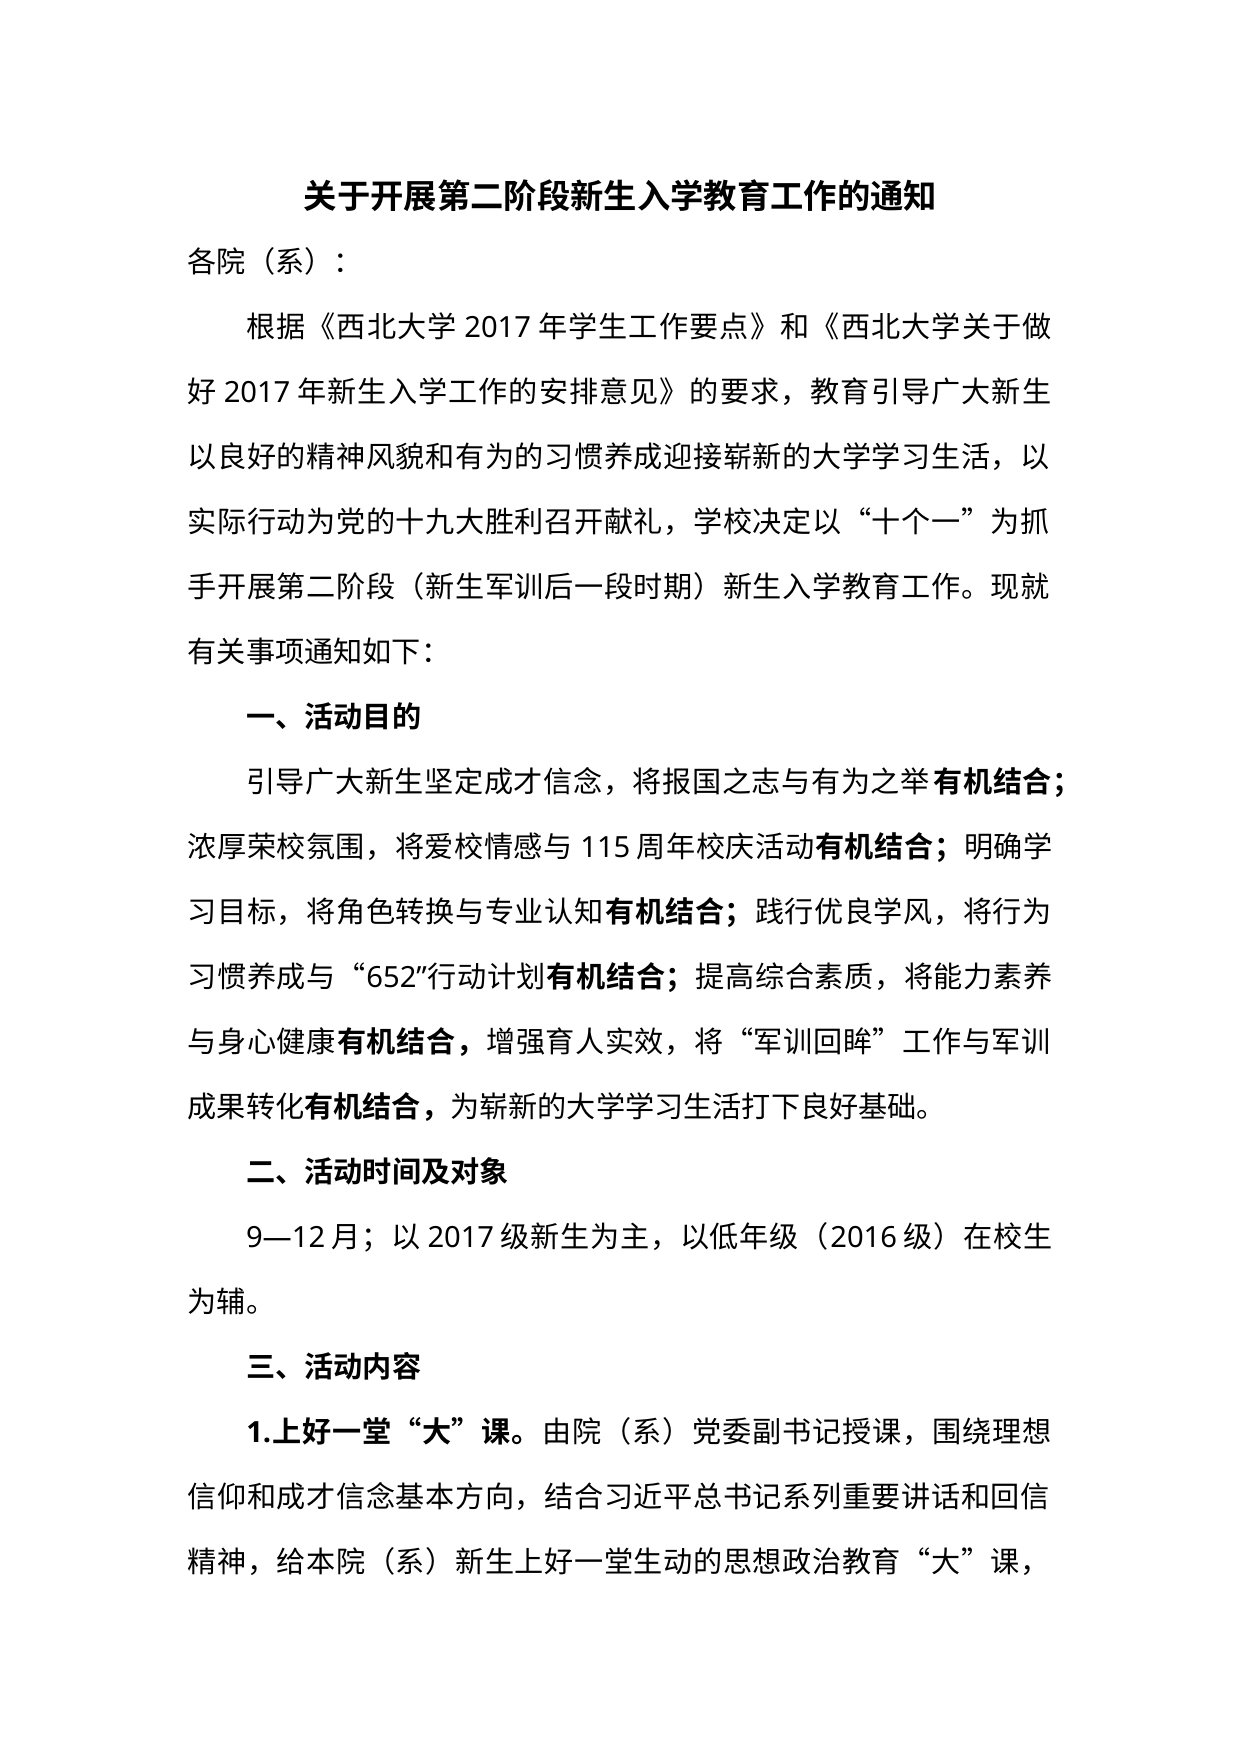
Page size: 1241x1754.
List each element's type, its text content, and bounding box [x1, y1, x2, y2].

text 根据《西北大学2017年学生工作要点》和《西北大学关于做好2017年新生入学工作的安排意见》的要求，教育引导广大新生以良好的精神风貌和有为的习惯养成迎接崭新的大学学习生活，以实际行动为党的十九大胜利召开献礼，学校决定以“十个一”为抓手开展第二阶段（新生军训后一段时期）新生入学教育工作。现就有关事项通知如下： [187, 292, 1053, 682]
text 二、活动时间及对象 [187, 1137, 1053, 1202]
text 9—12月；以2017级新生为主，以低年级（2016级）在校生为辅。 [187, 1202, 1053, 1332]
text 引导广大新生坚定成才信念，将报国之志与有为之举有机结合；浓厚荣校氛围，将爱校情感与115周年校庆活动有机结合；明确学习目标，将角色转换与专业认知有机结合；践行优良学风，将行为习惯养成与“652”行动计划有机结合；提高综合素质，将能力素养与身心健康有机结合，增强育人实效，将“军训回眸”工作与军训成果转化有机结合，为崭新的大学学习生活打下良好基础。 [187, 747, 1053, 1137]
text 三、活动内容 [187, 1332, 1053, 1397]
text 一、活动目的 [187, 682, 1053, 747]
text 各院（系）： [187, 227, 1053, 292]
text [187, 1397, 1053, 1592]
text 关于开展第二阶段新生入学教育工作的通知 [187, 162, 1053, 227]
